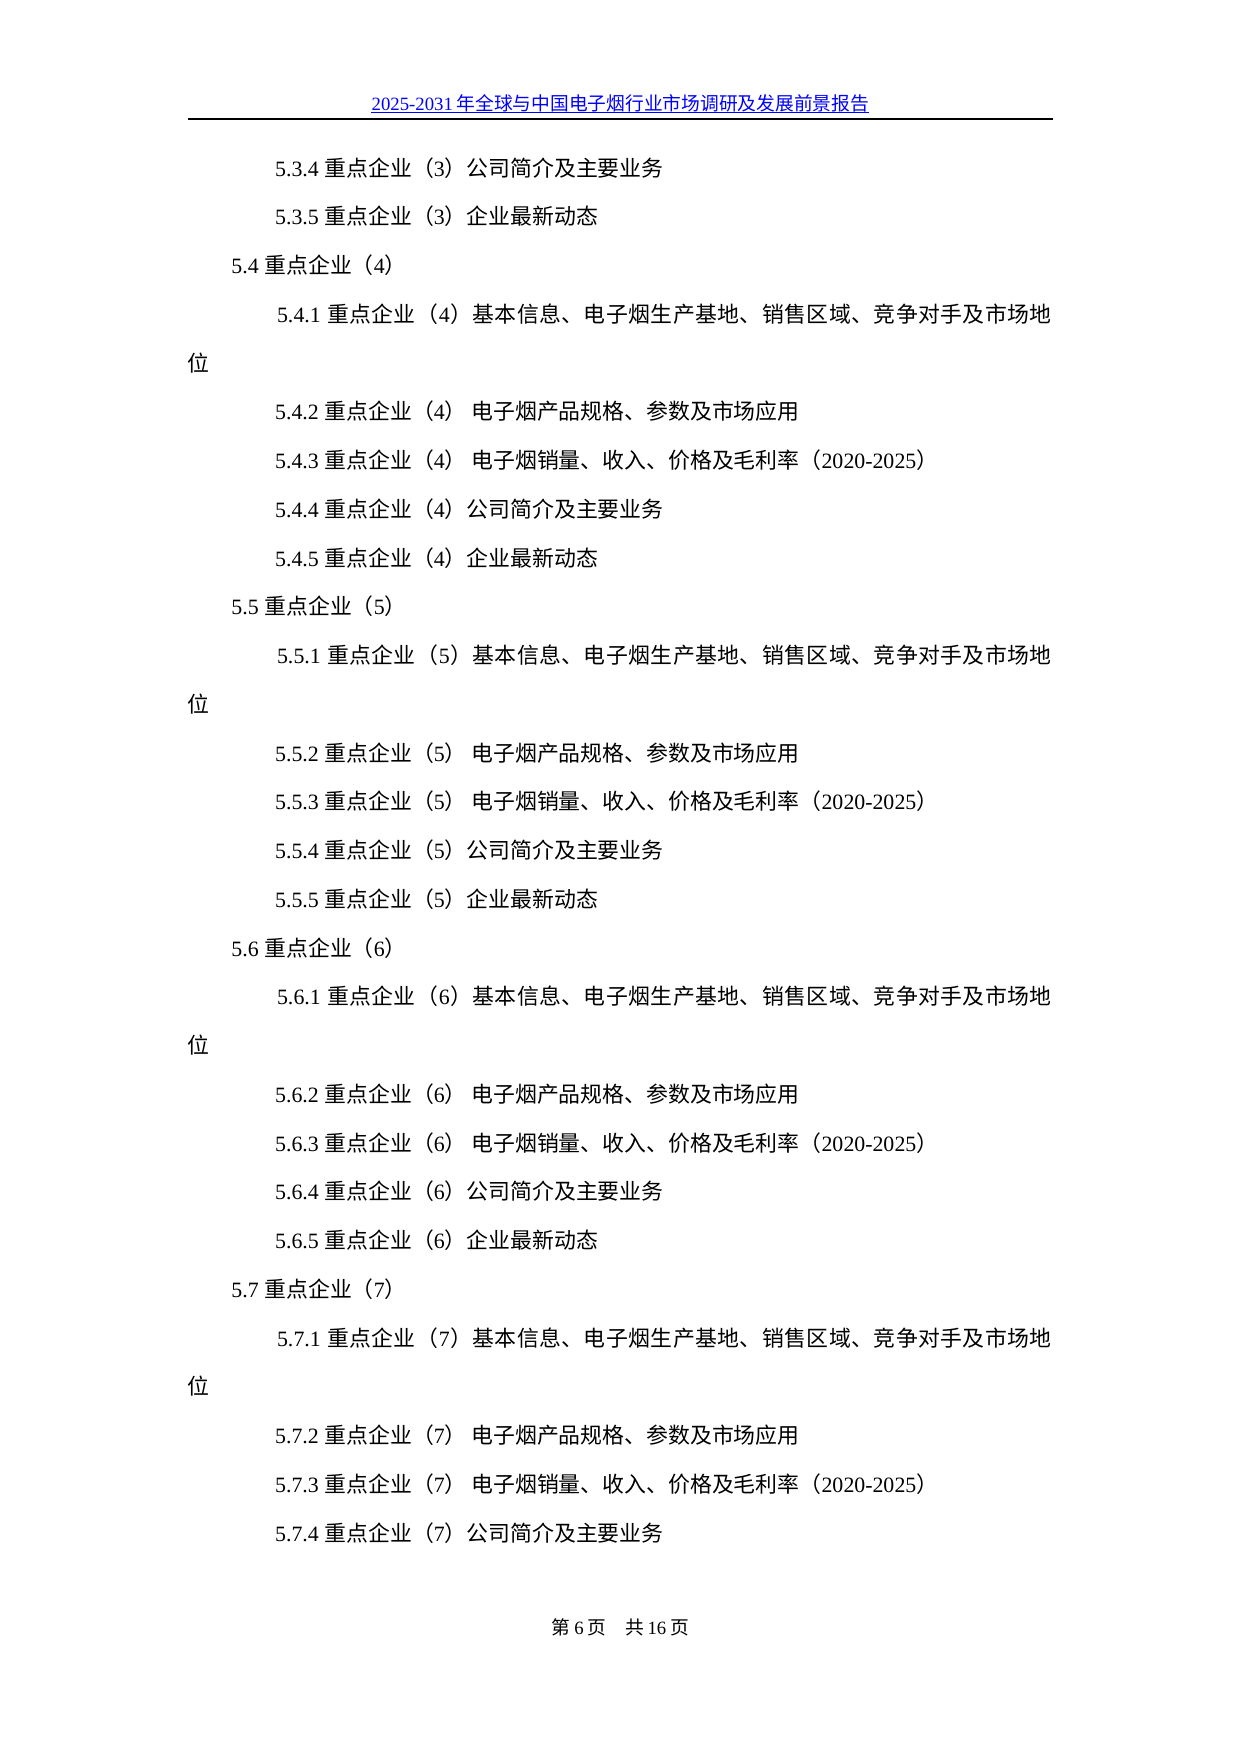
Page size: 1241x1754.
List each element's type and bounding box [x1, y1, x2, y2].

text [187, 150, 1053, 1548]
